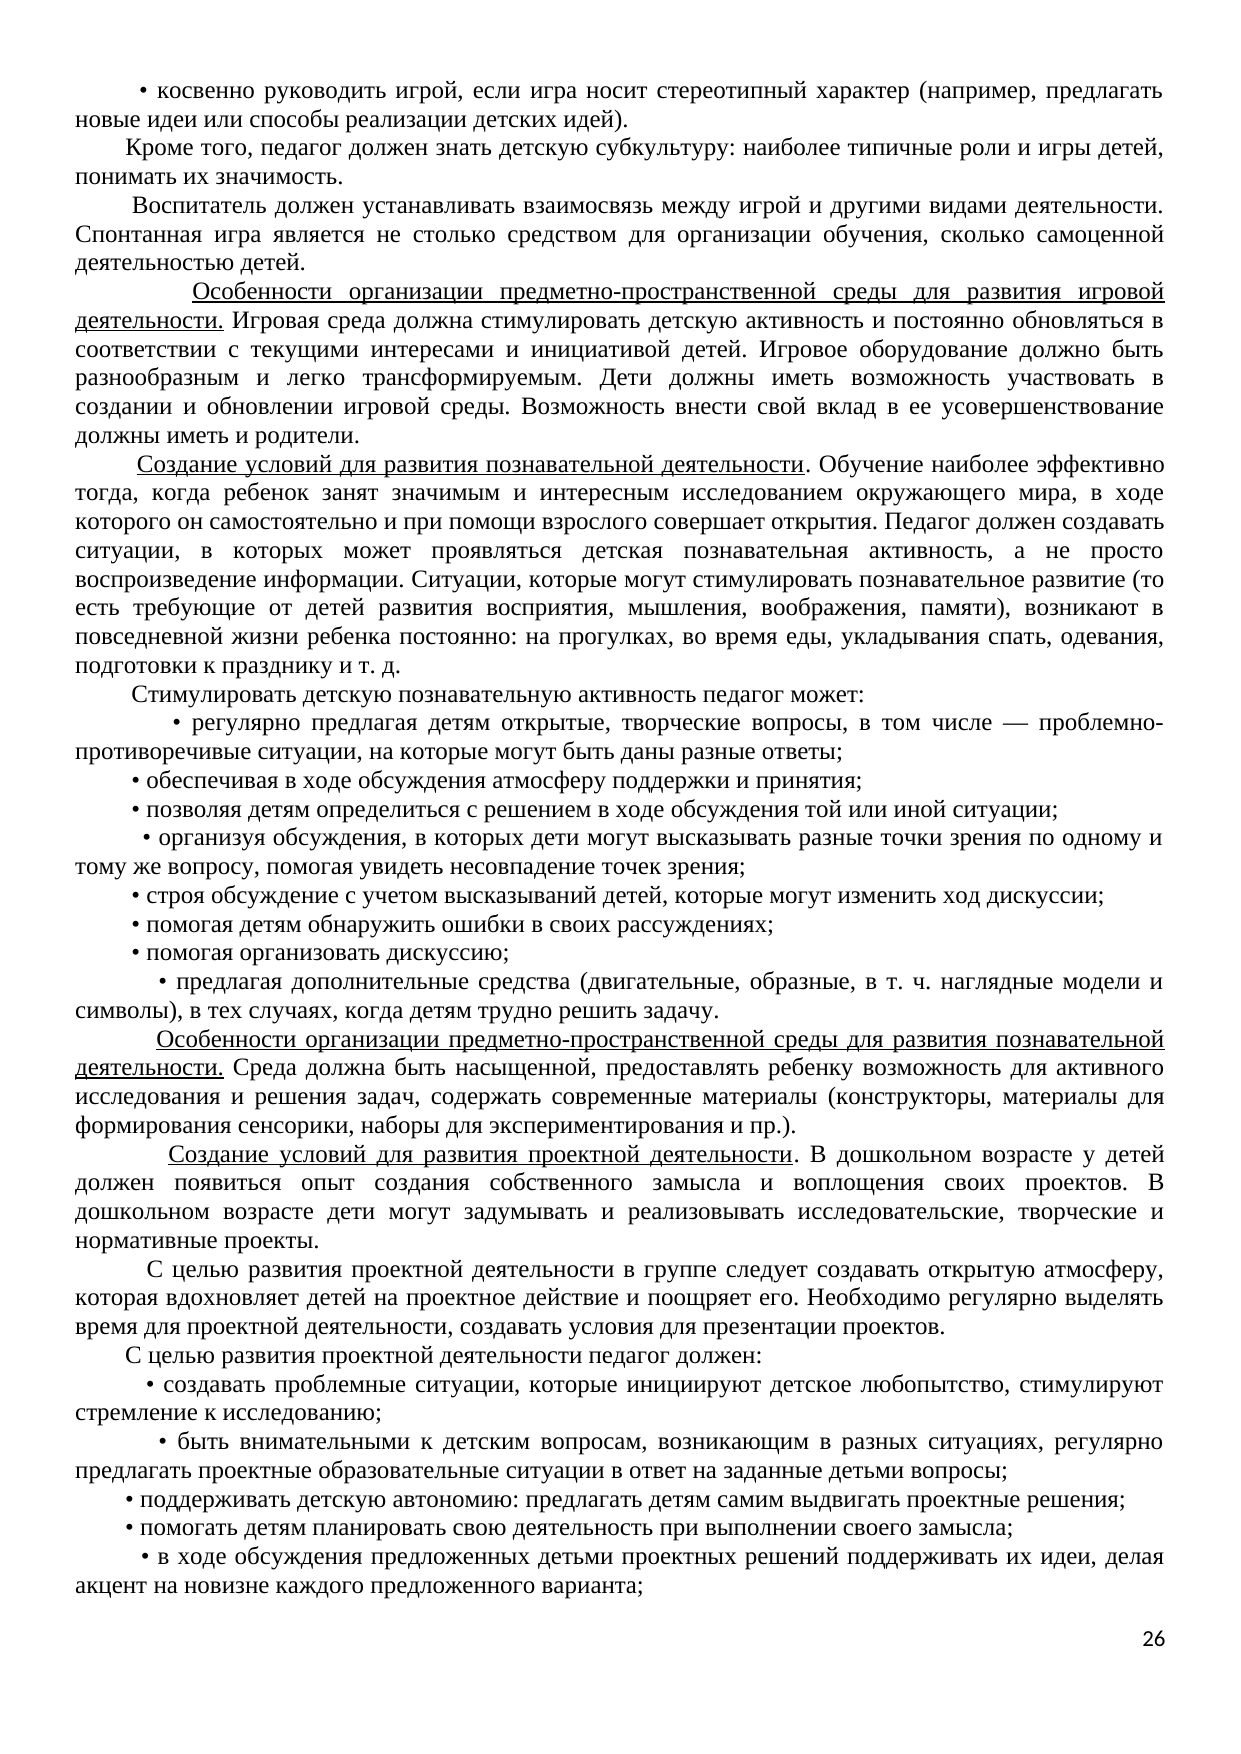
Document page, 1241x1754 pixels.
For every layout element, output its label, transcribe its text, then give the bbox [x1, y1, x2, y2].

text Особенности организации предметно-пространственной среды для развития познавательной деятельности. Среда должна быть насыщенной, предоставлять ребенку возможность для активного исследования и решения задач, содержать современные материалы (конструкторы, материалы для формирования сенсорики, наборы для экспериментирования и пр.). [75, 1024, 1165, 1139]
text • помогать детям планировать свою деятельность при выполнении своего замысла; [75, 1512, 1165, 1541]
text С целью развития проектной деятельности в группе следует создавать открытую атмосферу, которая вдохновляет детей на проектное действие и поощряет его. Необходимо регулярно выделять время для проектной деятельности, создавать условия для презентации проектов. [75, 1254, 1165, 1340]
text • быть внимательными к детским вопросам, возникающим в разных ситуациях, регулярно предлагать проектные образовательные ситуации в ответ на заданные детьми вопросы; [75, 1426, 1165, 1484]
text • создавать проблемные ситуации, которые инициируют детское любопытство, стимулируют стремление к исследованию; [75, 1369, 1165, 1426]
text • регулярно предлагая детям открытые, творческие вопросы, в том числе — проблемно- противоречивые ситуации, на которые могут быть даны разные ответы; [75, 707, 1165, 765]
text • обеспечивая в ходе обсуждения атмосферу поддержки и принятия; [75, 765, 1165, 794]
text • помогая детям обнаружить ошибки в своих рассуждениях; [75, 909, 1165, 937]
text Воспитатель должен устанавливать взаимосвязь между игрой и другими видами деятельности. Спонтанная игра является не столько средством для организации обучения, сколько самоценной деятельностью детей. [75, 190, 1165, 276]
text • в ходе обсуждения предложенных детьми проектных решений поддерживать их идеи, делая акцент на новизне каждого предложенного варианта; [75, 1541, 1165, 1599]
text • позволяя детям определиться с решением в ходе обсуждения той или иной ситуации; [75, 794, 1165, 822]
text С целью развития проектной деятельности педагог должен: [75, 1340, 1165, 1369]
text Кроме того, педагог должен знать детскую субкультуру: наиболее типичные роли и игры детей, понимать их значимость. [75, 132, 1165, 190]
text • косвенно руководить игрой, если игра носит стереотипный характер (например, предлагать новые идеи или способы реализации детских идей). [75, 75, 1165, 132]
text • строя обсуждение с учетом высказываний детей, которые могут изменить ход дискуссии; [75, 880, 1165, 909]
text Особенности организации предметно-пространственной среды для развития игровой деятельности. Игровая среда должна стимулировать детскую активность и постоянно обновляться в соответствии с текущими интересами и инициативой детей. Игровое оборудование должно быть разнообразным и легко трансформируемым. Дети должны иметь возможность участвовать в создании и обновлении игровой среды. Возможность внести свой вклад в ее усовершенствование должны иметь и родители. [75, 276, 1165, 449]
text • помогая организовать дискуссию; [75, 937, 1165, 966]
text • предлагая дополнительные средства (двигательные, образные, в т. ч. наглядные модели и символы), в тех случаях, когда детям трудно решить задачу. [75, 966, 1165, 1024]
text Создание условий для развития проектной деятельности. В дошкольном возрасте у детей должен появиться опыт создания собственного замысла и воплощения своих проектов. В дошкольном возрасте дети могут задумывать и реализовывать исследовательские, творческие и нормативные проекты. [75, 1139, 1165, 1254]
text Стимулировать детскую познавательную активность педагог может: [75, 679, 1165, 707]
text Создание условий для развития познавательной деятельности. Обучение наиболее эффективно тогда, когда ребенок занят значимым и интересным исследованием окружающего мира, в ходе которого он самостоятельно и при помощи взрослого совершает открытия. Педагог должен создавать ситуации, в которых может проявляться детская познавательная активность, а не просто воспроизведение информации. Ситуации, которые могут стимулировать познавательное развитие (то есть требующие от детей развития восприятия, мышления, воображения, памяти), возникают в повседневной жизни ребенка постоянно: на прогулках, во время еды, укладывания спать, одевания, подготовки к празднику и т. д. [75, 449, 1165, 679]
text • организуя обсуждения, в которых дети могут высказывать разные точки зрения по одному и тому же вопросу, помогая увидеть несовпадение точек зрения; [75, 822, 1165, 880]
text • поддерживать детскую автономию: предлагать детям самим выдвигать проектные решения; [75, 1484, 1165, 1512]
